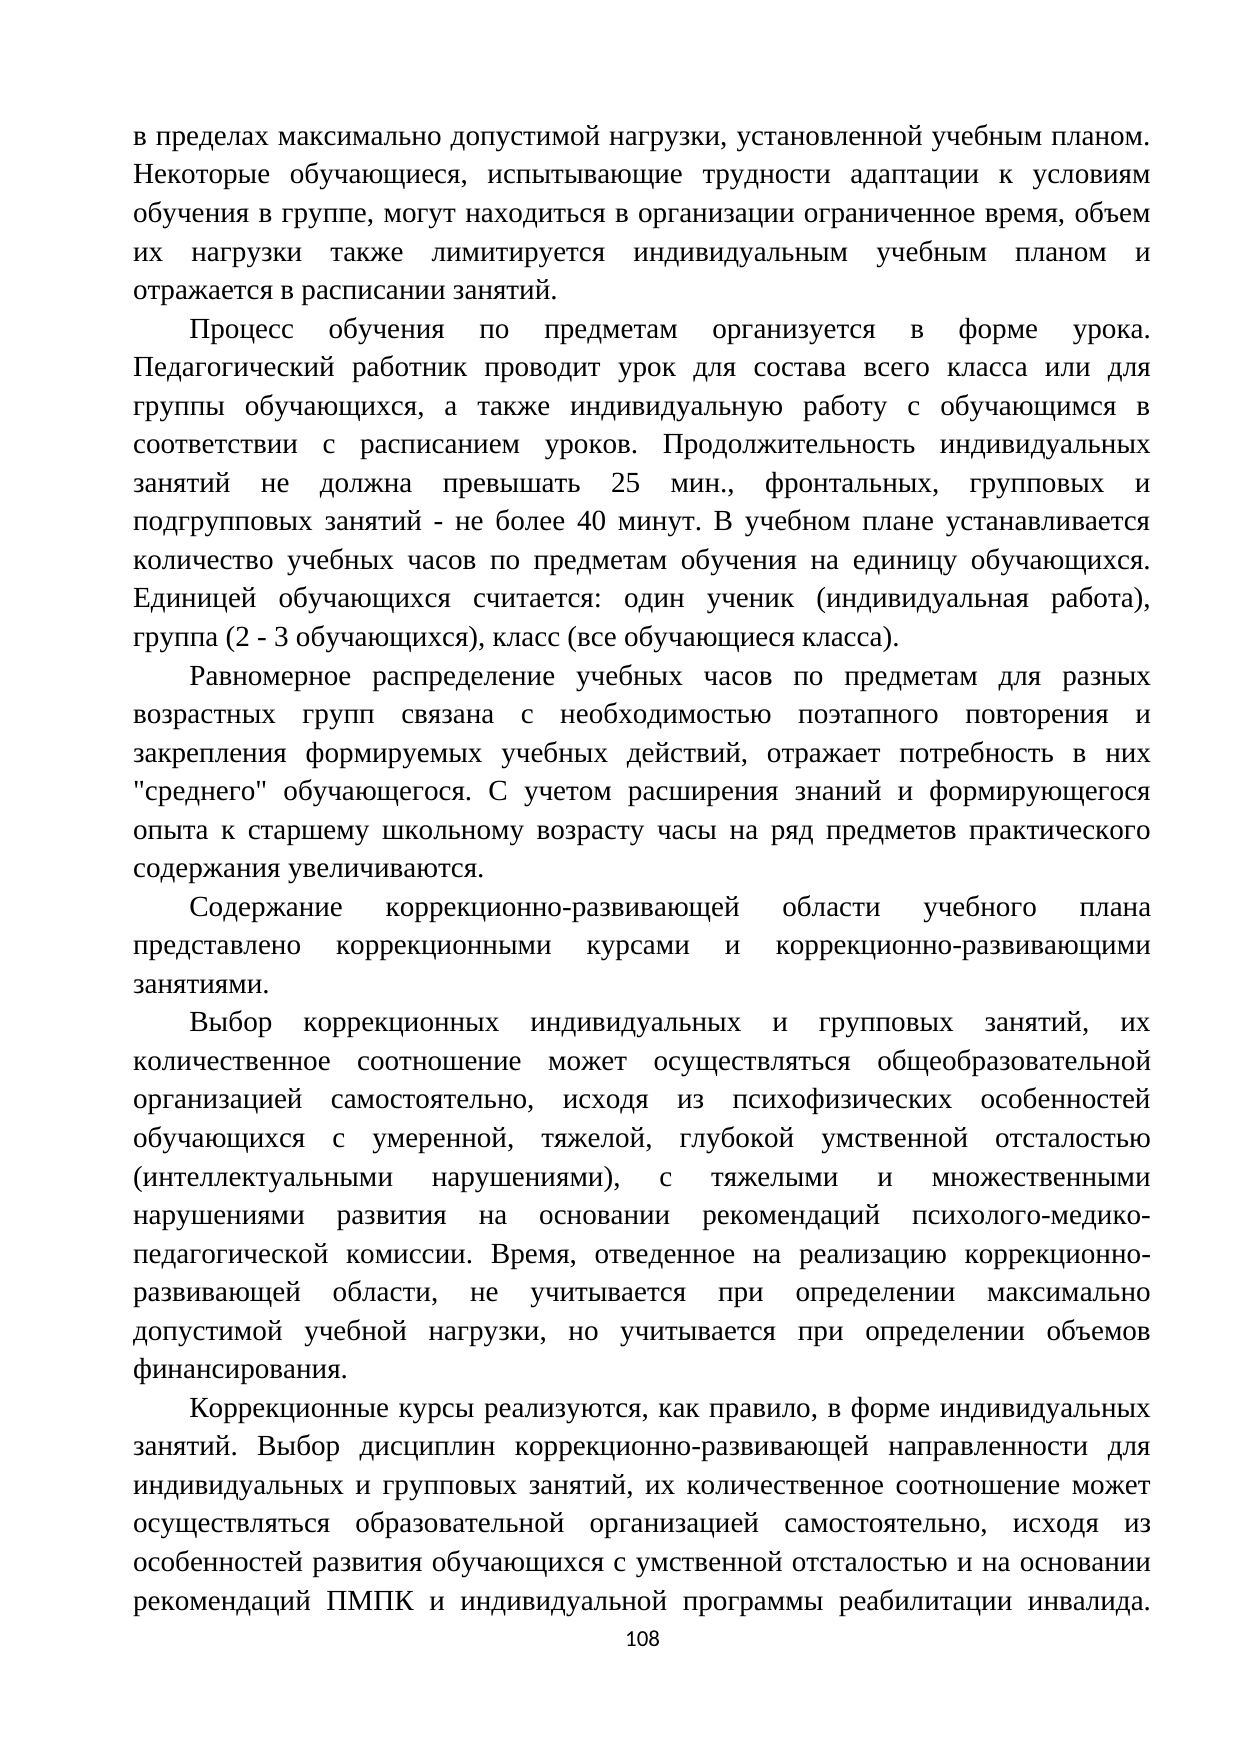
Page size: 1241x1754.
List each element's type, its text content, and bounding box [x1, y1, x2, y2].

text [133, 118, 1152, 306]
text Выбор коррекционных индивидуальных и групповых занятий, их количественное соотношение может осуществляться общеобразовательной организацией самостоятельно, исходя из психофизических особенностей обучающихся с умеренной, тяжелой, глубокой умственной отсталостью (интеллектуальными нарушениями), с тяжелыми и множественными нарушениями развития на основании рекомендаций психолого-медико-педагогической комиссии. Время, отведенное на реализацию коррекционно-развивающей области, не учитывается при определении максимально допустимой учебной нагрузки, но учитывается при определении объемов финансирования. [133, 1004, 1152, 1385]
text Процесс обучения по предметам организуется в форме урока. Педагогический работник проводит урок для состава всего класса или для группы обучающихся, а также индивидуальную работу с обучающимся в соответствии с расписанием уроков. Продолжительность индивидуальных занятий не должна превышать 25 мин., фронтальных, групповых и подгрупповых занятий - не более 40 минут. В учебном плане устанавливается количество учебных часов по предметам обучения на единицу обучающихся. Единицей обучающихся считается: один ученик (индивидуальная работа), группа (2 - 3 обучающихся), класс (все обучающиеся класса). [133, 311, 1152, 653]
text Равномерное распределение учебных часов по предметам для разных возрастных групп связана с необходимостью поэтапного повторения и закрепления формируемых учебных действий, отражает потребность в них "среднего" обучающегося. С учетом расширения знаний и формирующегося опыта к старшему школьному возрасту часы на ряд предметов практического содержания увеличиваются. [133, 658, 1152, 884]
text Содержание коррекционно-развивающей области учебного плана представлено коррекционными курсами и коррекционно-развивающими занятиями. [133, 889, 1152, 999]
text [133, 1390, 1152, 1616]
